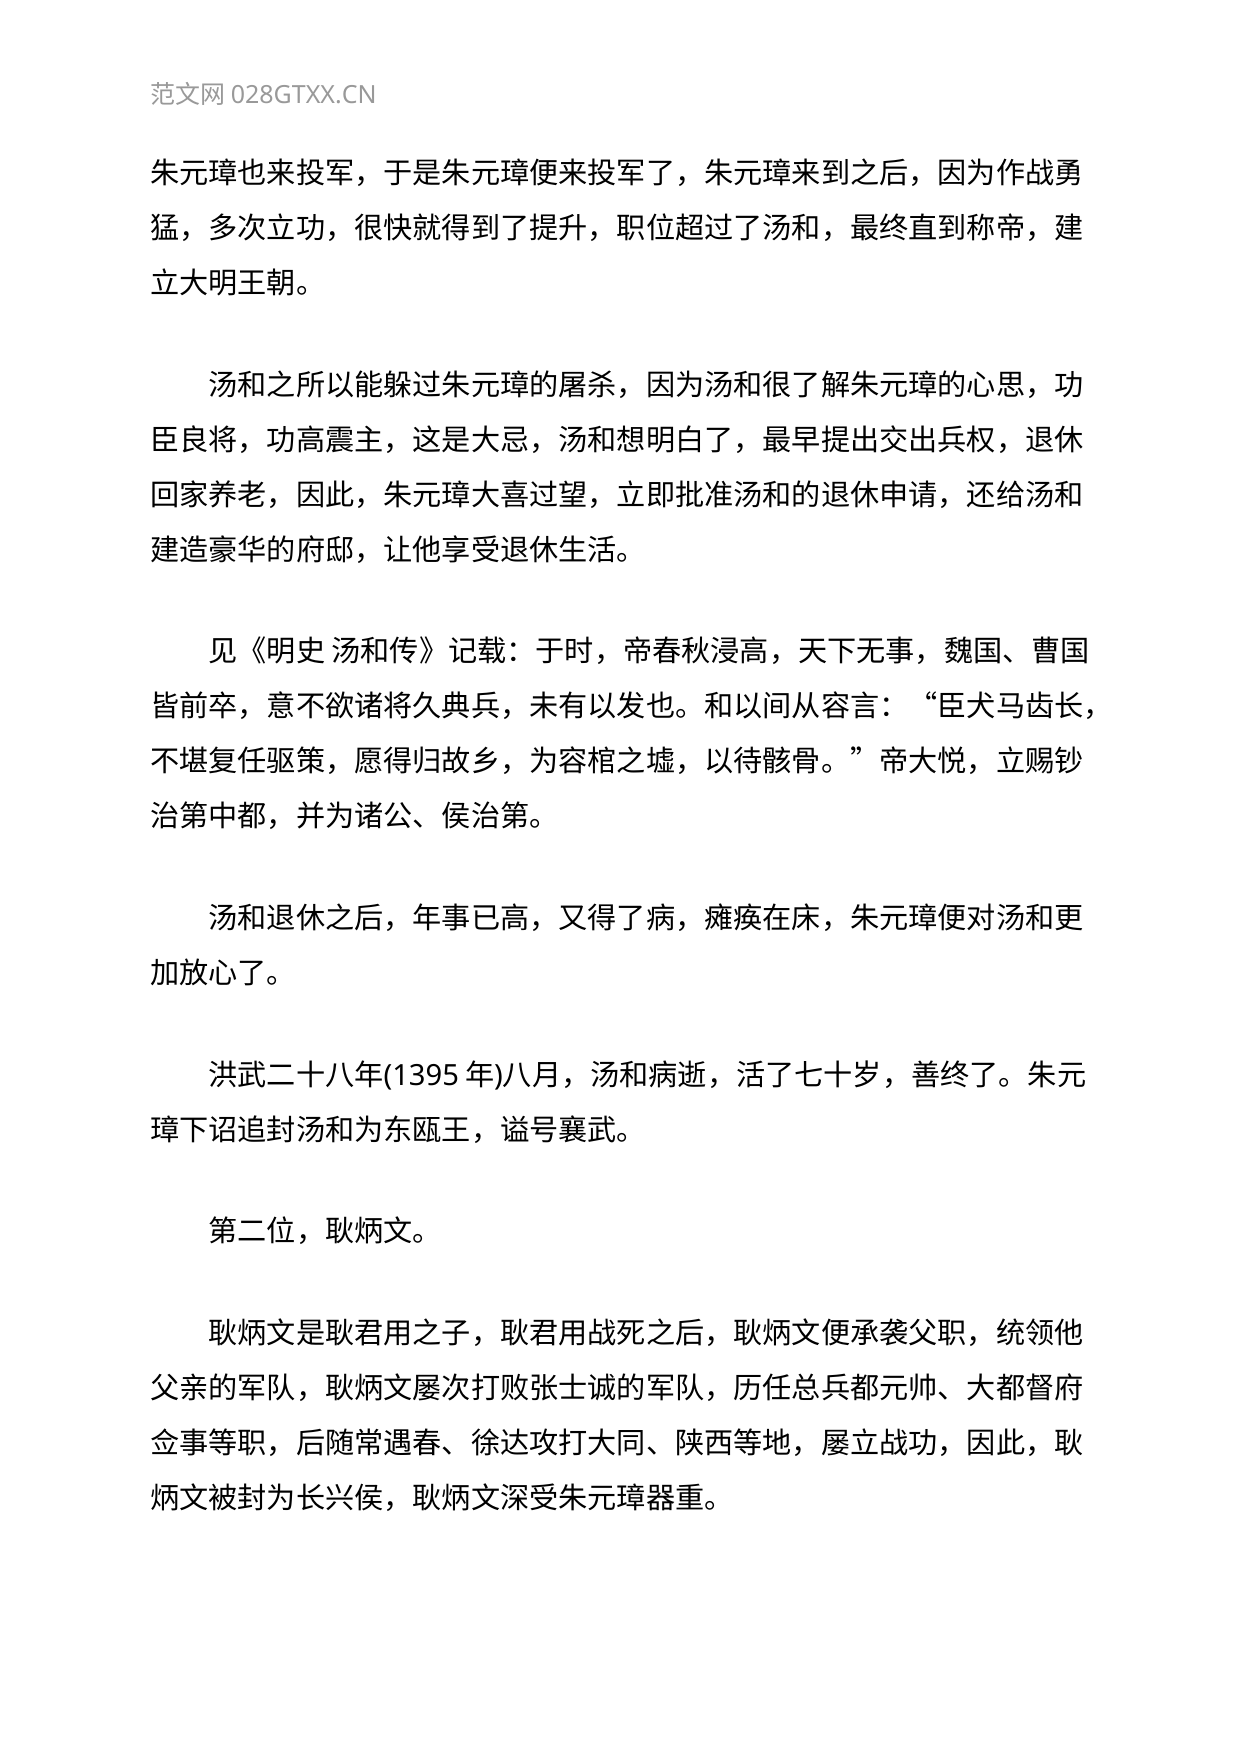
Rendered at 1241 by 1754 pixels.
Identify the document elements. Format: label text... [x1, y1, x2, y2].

text 汤和之所以能躲过朱元璋的屠杀，因为汤和很了解朱元璋的心思，功臣良将，功高震主，这是大忌，汤和想明白了，最早提出交出兵权，退休回家养老，因此，朱元璋大喜过望，立即批准汤和的退休申请，还给汤和建造豪华的府邸，让他享受退休生活。 [150, 362, 1090, 568]
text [150, 150, 1090, 302]
text 汤和退休之后，年事已高，又得了病，瘫痪在床，朱元璋便对汤和更加放心了。 [150, 894, 1090, 992]
text 耿炳文是耿君用之子，耿君用战死之后，耿炳文便承袭父职，统领他父亲的军队，耿炳文屡次打败张士诚的军队，历任总兵都元帅、大都督府佥事等职，后随常遇春、徐达攻打大同、陕西等地，屡立战功，因此，耿炳文被封为长兴侯，耿炳文深受朱元璋器重。 [150, 1310, 1090, 1517]
text 见《明史 汤和传》记载：于时，帝春秋浸高，天下无事，魏国、曹国皆前卒，意不欲诸将久典兵，未有以发也。和以间从容言：“臣犬马齿长，不堪复任驱策，愿得归故乡，为容棺之墟，以待骸骨。”帝大悦，立赐钞治第中都，并为诸公、侯治第。 [150, 628, 1090, 835]
text 第二位，耿炳文。 [150, 1208, 1090, 1250]
text 洪武二十八年(1395年)八月，汤和病逝，活了七十岁，善终了。朱元璋下诏追封汤和为东瓯王，谥号襄武。 [150, 1051, 1090, 1148]
